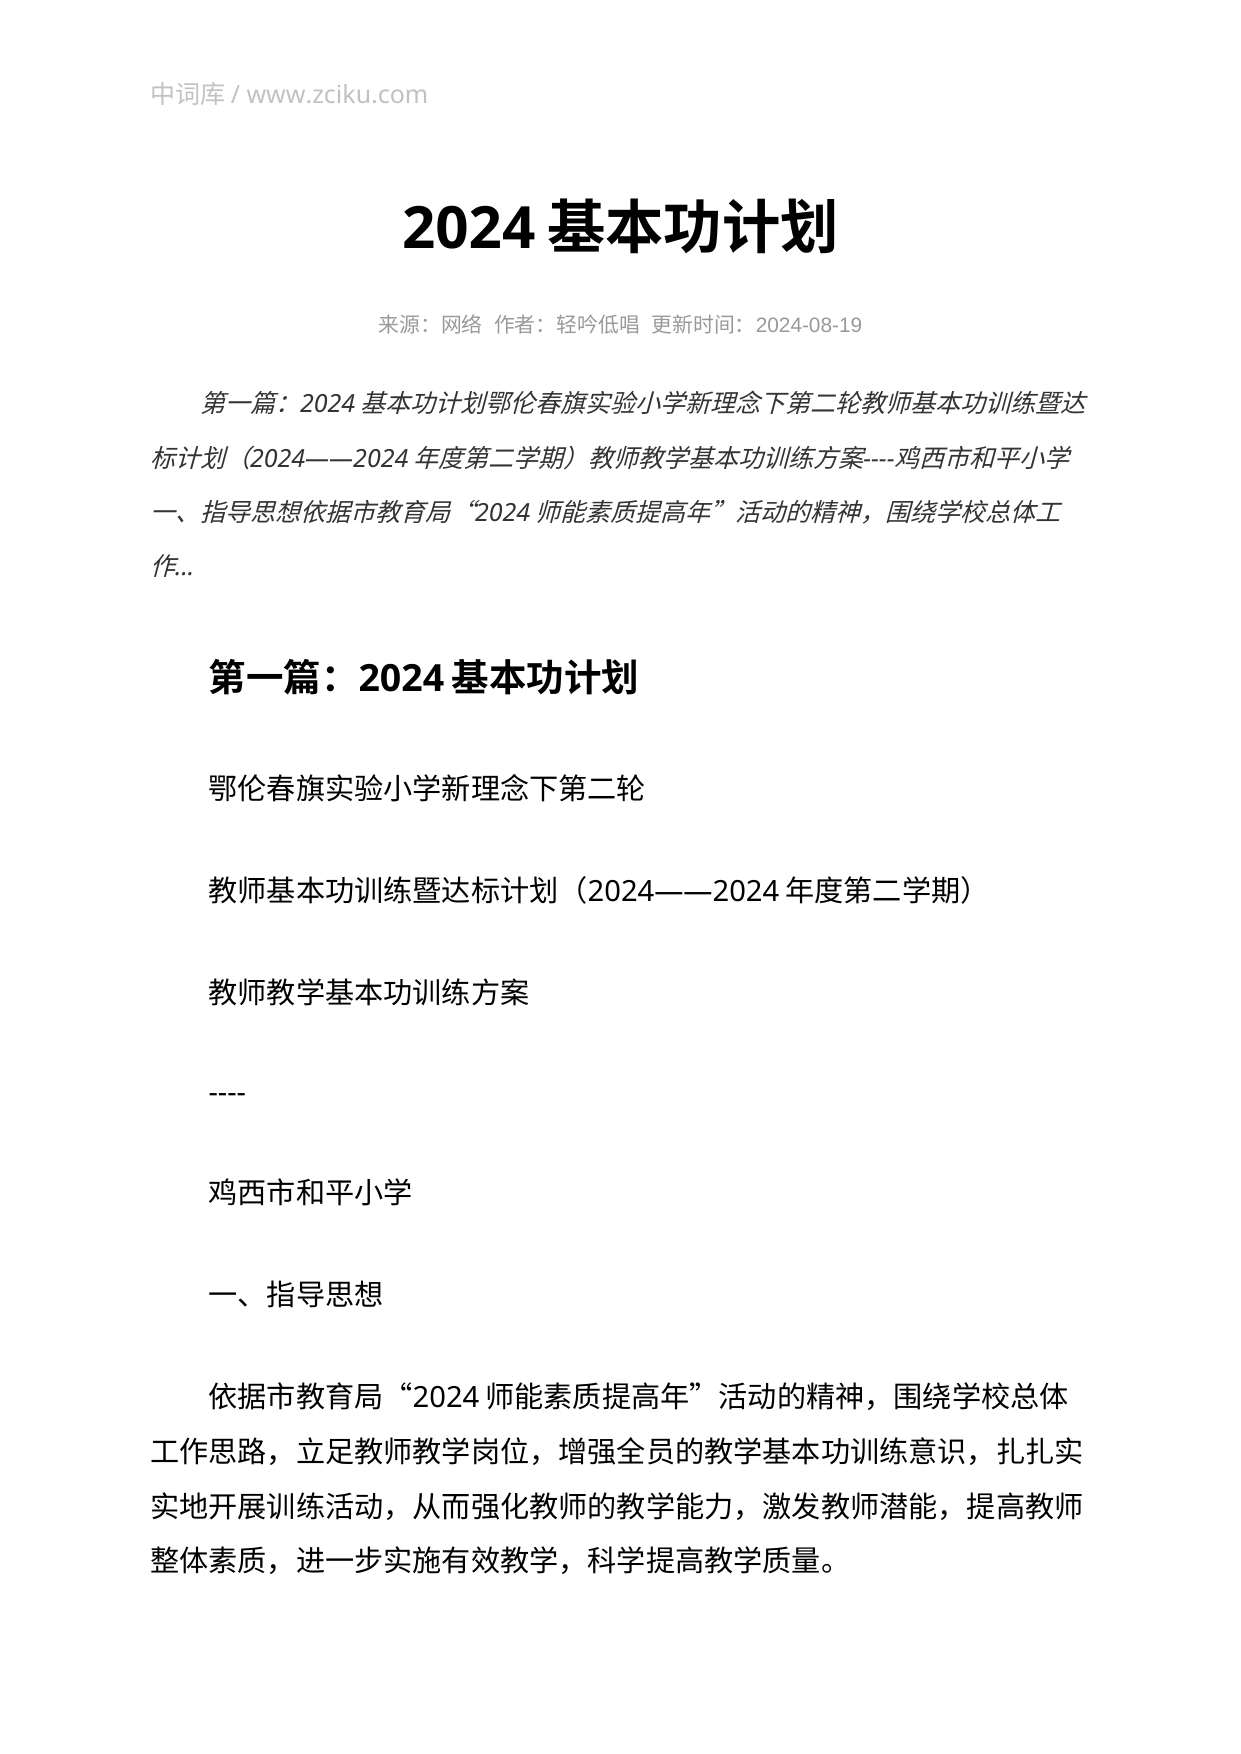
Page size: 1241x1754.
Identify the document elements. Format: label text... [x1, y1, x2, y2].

text 第一篇：2024基本功计划 [150, 648, 1090, 703]
text 依据市教育局“2024师能素质提高年”活动的精神，围绕学校总体工作思路，立足教师教学岗位，增强全员的教学基本功训练意识，扎扎实实地开展训练活动，从而强化教师的教学能力，激发教师潜能，提高教师整体素质，进一步实施有效教学，科学提高教学质量。 [150, 1373, 1090, 1580]
text 来源：网络 作者：轻吟低唱 更新时间：2024-08-19 [150, 313, 1090, 337]
text 教师教学基本功训练方案 [150, 969, 1090, 1012]
text 一、指导思想 [150, 1271, 1090, 1314]
text 鸡西市和平小学 [150, 1170, 1090, 1212]
subtitle 2024基本功计划 [150, 181, 1090, 266]
text 第一篇：2024基本功计划鄂伦春旗实验小学新理念下第二轮教师基本功训练暨达标计划（2024——2024年度第二学期）教师教学基本功训练方案----鸡西市和平小学一、指导思想依据市教育局“2024师能素质提高年”活动的精神，围绕学校总体工作... [150, 384, 1090, 583]
text 鄂伦春旗实验小学新理念下第二轮 [150, 766, 1090, 808]
text ---- [150, 1071, 1090, 1111]
text 教师基本功训练暨达标计划（2024——2024年度第二学期） [150, 867, 1090, 910]
